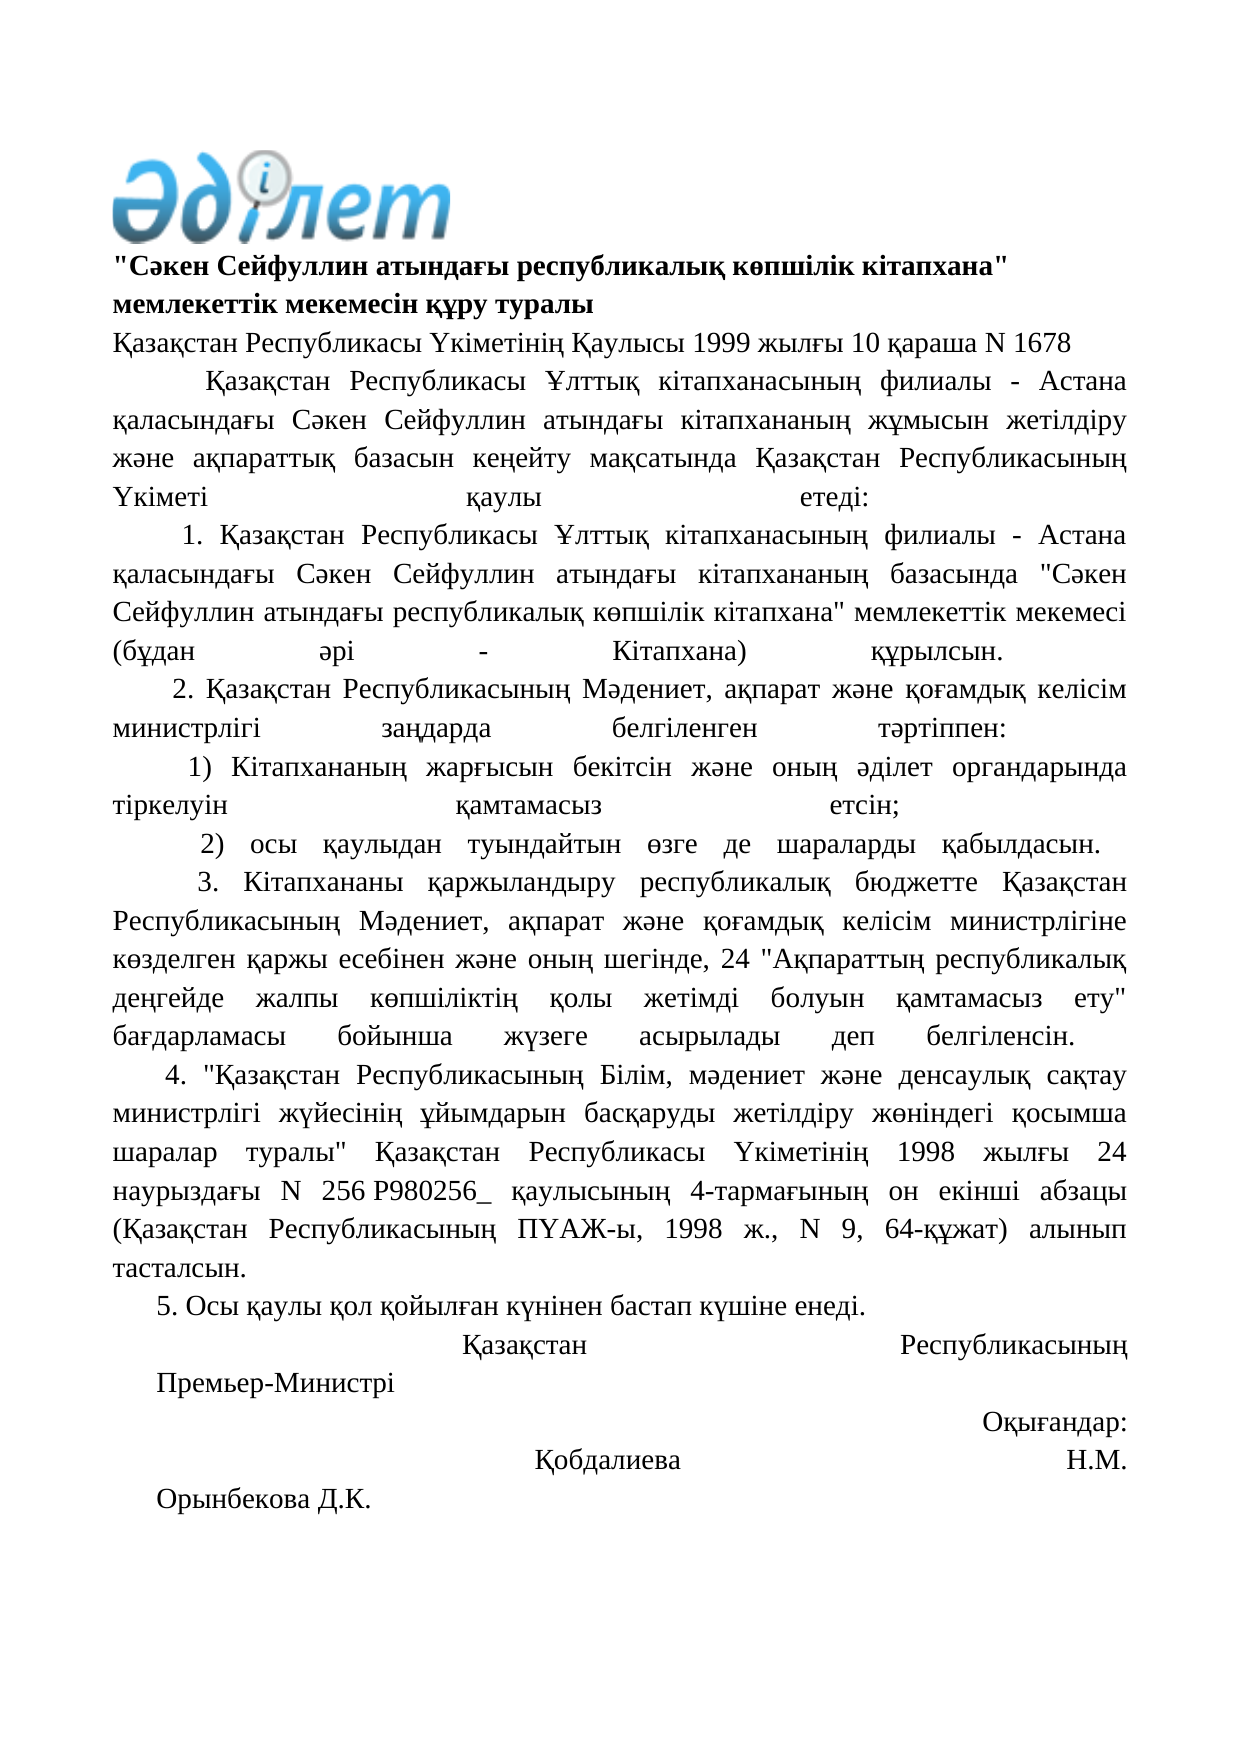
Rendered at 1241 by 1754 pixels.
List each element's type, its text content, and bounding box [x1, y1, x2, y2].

text Оқығандар: Қобдалиева Н.М. Орынбекова Д.К. [112, 1404, 1128, 1514]
text "Сәкен Сейфуллин атындағы республикалық көпшілік кітапхана" мемлекеттік мекемесін құру туралы [112, 248, 1128, 320]
text Қазақстан Республикасы Ұлттық кітапханасының филиалы - Астана қаласындағы Сәкен Сейфуллин атындағы кітапхананың жұмысын жетілдіру және ақпараттық базасын кеңейту мақсатында Қазақстан Республикасының Үкіметі қаулы етеді: 1. Қазақстан Республикасы Ұлттық кітапханасының филиалы - Астана қаласындағы Сәкен Сейфуллин атындағы кітапхананың базасында "Сәкен Сейфуллин атындағы республикалық көпшілік кітапхана" мемлекеттік мекемесі (бұдан әрі - Кітапхана) құрылсын. 2. Қазақстан Республикасының Мәдениет, ақпарат және қоғамдық келісім министрлігі заңдарда белгіленген тәртіппен: 1) Кітапхананың жарғысын бекітсін және оның әділет органдарында тіркелуін қамтамасыз етсін; 2) осы қаулыдан туындайтын өзге де шараларды қабылдасын. 3. Кітапхананы қаржыландыру республикалық бюджетте Қазақстан Республикасының Мәдениет, ақпарат және қоғамдық келісім министрлігіне көзделген қаржы есебінен және оның шегінде, 24 "Ақпараттың республикалық деңгейде жалпы көпшіліктің қолы жетімді болуын қамтамасыз ету" бағдарламасы бойынша жүзеге асырылады деп белгіленсін. 4. "Қазақстан Республикасының Білім, мәдениет және денсаулық сақтау министрлігі жүйесінің ұйымдарын басқаруды жетілдіру жөніндегі қосымша шаралар туралы" Қазақстан Республикасы Үкіметінің 1998 жылғы 24 наурыздағы N 256 P980256_ қаулысының 4-тармағының он екінші абзацы (Қазақстан Республикасының ПҮАЖ-ы, 1998 ж., N 9, 64-құжат) алынып тасталсын. 5. Осы қаулы қол қойылған күнінен бастап күшіне енеді. [112, 363, 1128, 1322]
text Қазақстан Республикасы Үкіметінің Қаулысы 1999 жылғы 10 қараша N 1678 [112, 325, 1128, 358]
text Қазақстан Республикасының Премьер-Министрі [112, 1327, 1128, 1399]
picture [112, 150, 451, 244]
